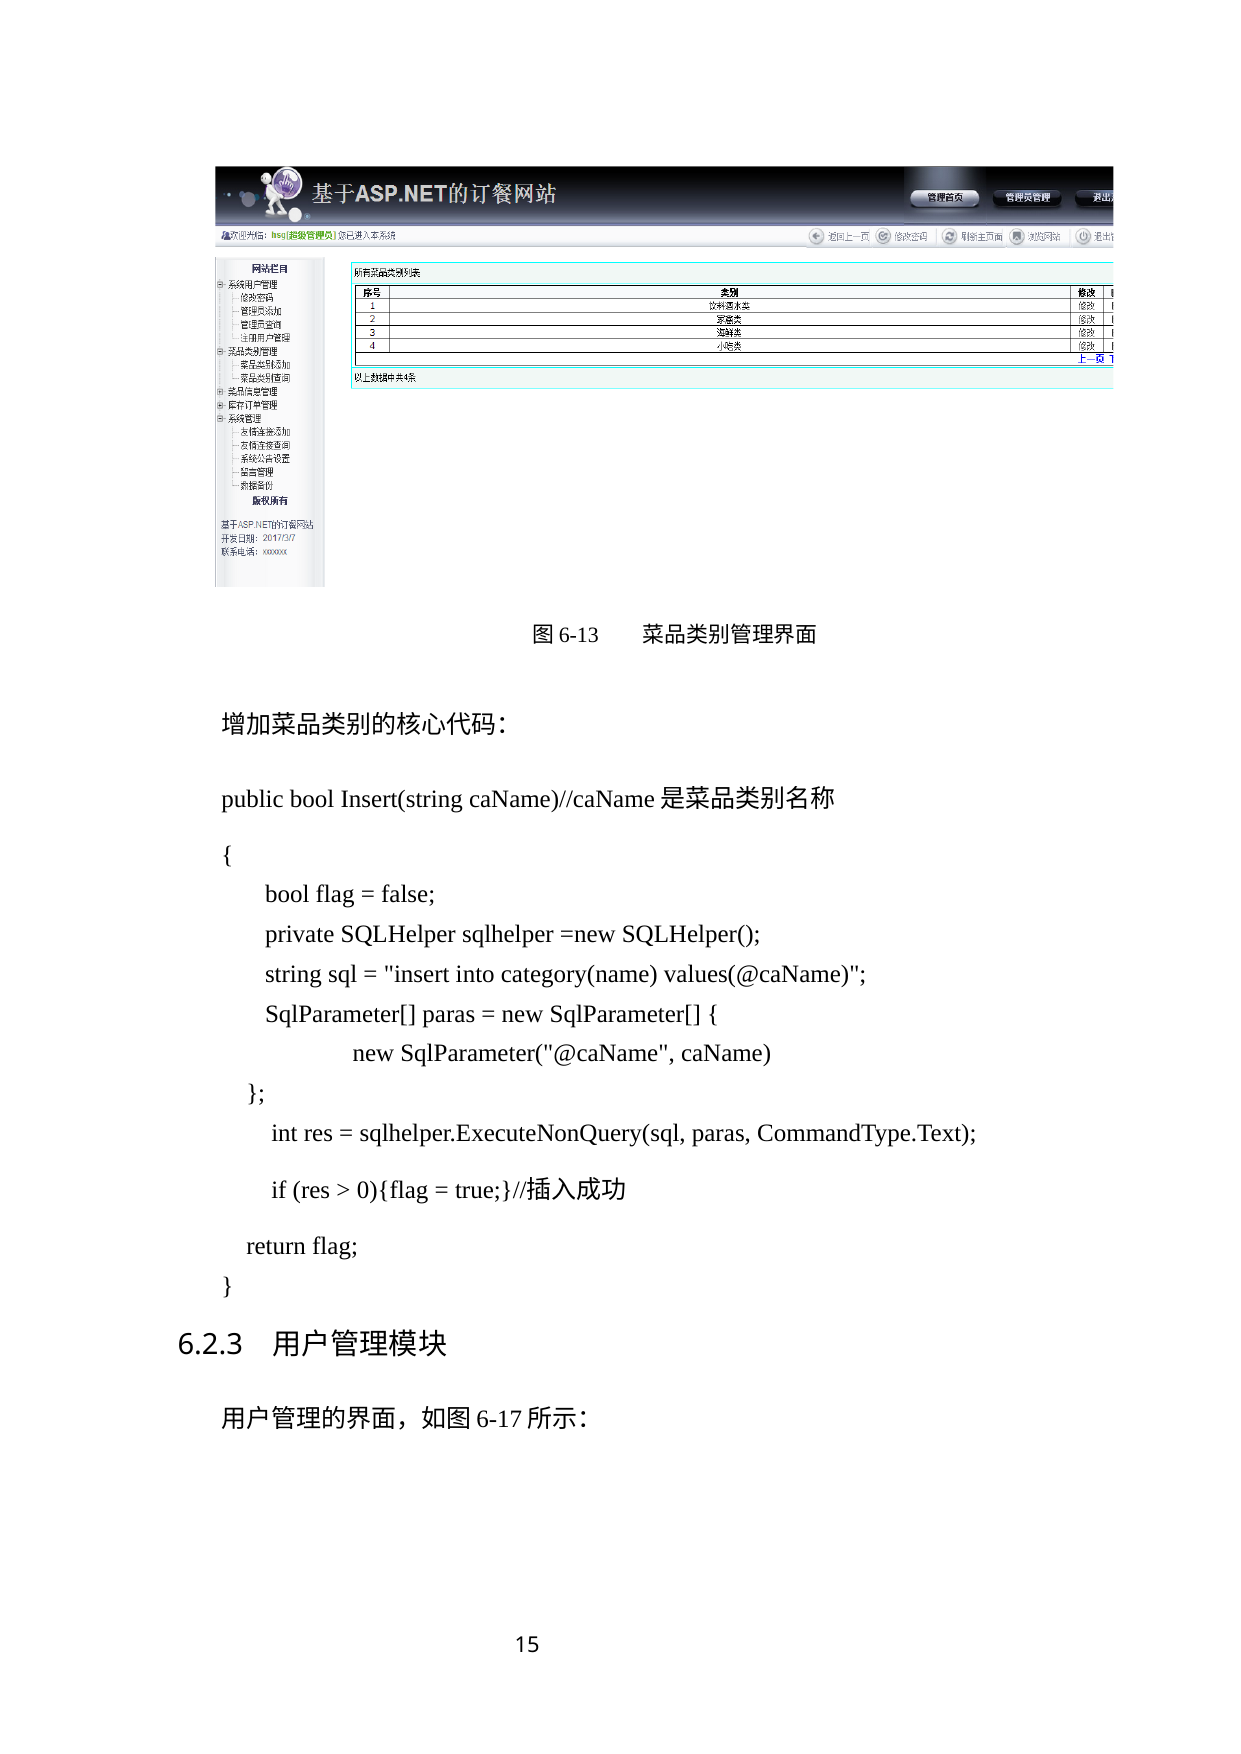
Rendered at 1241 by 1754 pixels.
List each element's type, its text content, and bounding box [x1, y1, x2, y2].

text new SqlParameter("@caName", caName) [308, 1036, 1152, 1069]
text { [177, 838, 1152, 871]
text if (res > 0){flag = true;}//插入成功 [221, 1156, 1152, 1221]
text } [177, 1269, 1152, 1302]
text 6.2.3 用户管理模块 [177, 1309, 1152, 1374]
picture [215, 162, 1114, 587]
text 用户管理的界面，如图6-17所示： [177, 1384, 1152, 1449]
text bool flag = false; [221, 878, 1152, 910]
text }; [177, 1076, 1152, 1109]
text int res = sqlhelper.ExecuteNonQuery(sql, paras, CommandType.Text); [221, 1116, 1152, 1148]
text public bool Insert(string caName)//caName是菜品类别名称 [177, 764, 1152, 829]
text 增加菜品类别的核心代码： [177, 690, 1152, 755]
text 图6-13 菜品类别管理界面 [177, 617, 1152, 649]
text private SQLHelper sqlhelper =new SQLHelper(); [221, 917, 1152, 950]
text SqlParameter[] paras = new SqlParameter[] { [221, 997, 1152, 1029]
text return flag; [177, 1229, 1152, 1262]
text string sql = "insert into category(name) values(@caName)"; [221, 957, 1152, 989]
